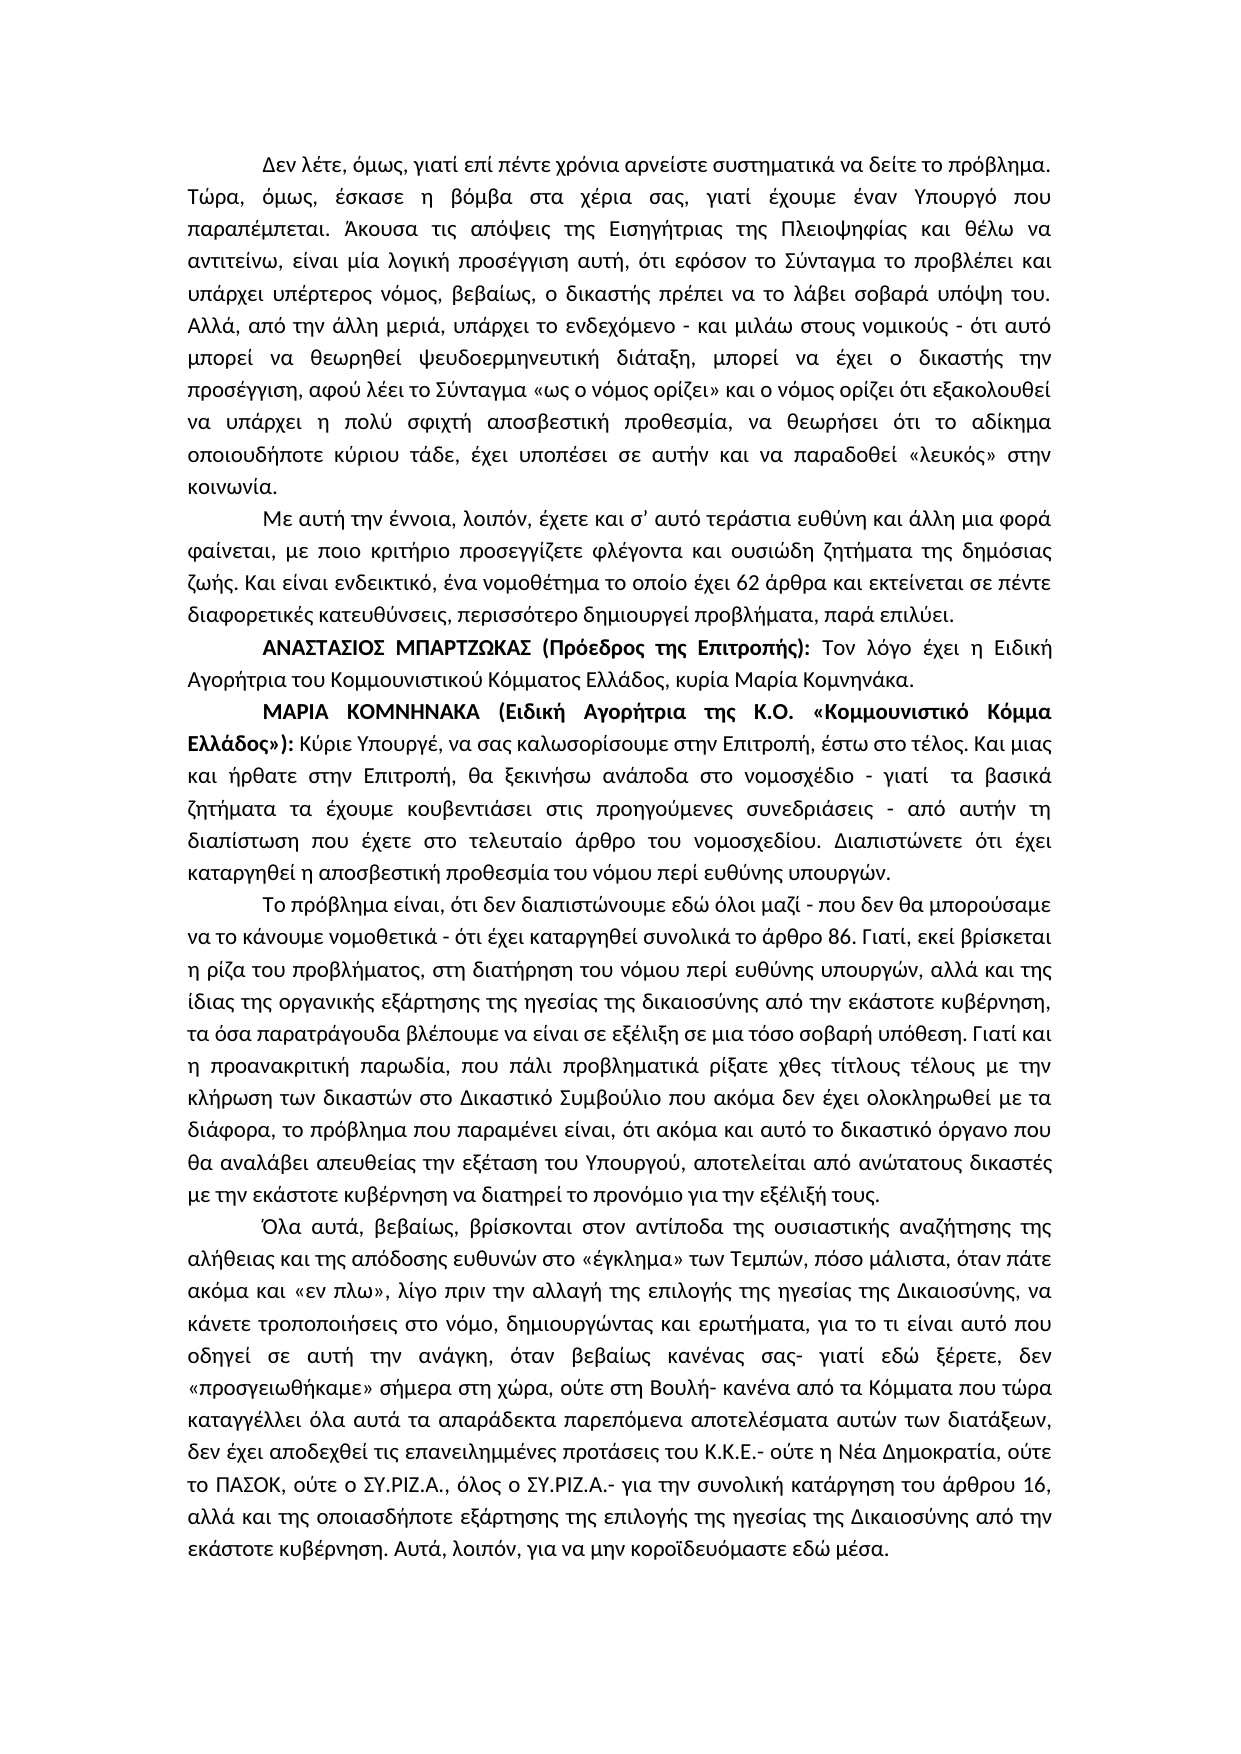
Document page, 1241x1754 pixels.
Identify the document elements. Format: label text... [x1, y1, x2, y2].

text Δεν λέτε, όμως, γιατί επί πέντε χρόνια αρνείστε συστηματικά να δείτε το πρόβλημα. Τώρα, όμως, έσκασε η βόμβα στα χέρια σας, γιατί έχουμε έναν Υπουργό που παραπέμπεται. Άκουσα τις απόψεις της Εισηγήτριας της Πλειοψηφίας και θέλω να αντιτείνω, είναι μία λογική προσέγγιση αυτή, ότι εφόσον το Σύνταγμα το προβλέπει και υπάρχει υπέρτερος νόμος, βεβαίως, ο δικαστής πρέπει να το λάβει σοβαρά υπόψη του. Αλλά, από την άλλη μεριά, υπάρχει το ενδεχόμενο - και μιλάω στους νομικούς - ότι αυτό μπορεί να θεωρηθεί ψευδοερμηνευτική διάταξη, μπορεί να έχει ο δικαστής την προσέγγιση, αφού λέει το Σύνταγμα «ως ο νόμος ορίζει» και ο νόμος ορίζει ότι εξακολουθεί να υπάρχει η πολύ σφιχτή αποσβεστική προθεσμία, να θεωρήσει ότι το αδίκημα οποιουδήποτε κύριου τάδε, έχει υποπέσει σε αυτήν και να παραδοθεί «λευκός» στην κοινωνία. [187, 150, 1053, 500]
text Το πρόβλημα είναι, ότι δεν διαπιστώνουμε εδώ όλοι μαζί - που δεν θα μπορούσαμε να το κάνουμε νομοθετικά - ότι έχει καταργηθεί συνολικά το άρθρο 86. Γιατί, εκεί βρίσκεται η ρίζα του προβλήματος, στη διατήρηση του νόμου περί ευθύνης υπουργών, αλλά και της ίδιας της οργανικής εξάρτησης της ηγεσίας της δικαιοσύνης από την εκάστοτε κυβέρνηση, τα όσα παρατράγουδα βλέπουμε να είναι σε εξέλιξη σε μια τόσο σοβαρή υπόθεση. Γιατί και η προανακριτική παρωδία, που πάλι προβληματικά ρίξατε χθες τίτλους τέλους με την κλήρωση των δικαστών στο Δικαστικό Συμβούλιο που ακόμα δεν έχει ολοκληρωθεί με τα διάφορα, το πρόβλημα που παραμένει είναι, ότι ακόμα και αυτό το δικαστικό όργανο που θα αναλάβει απευθείας την εξέταση του Υπουργού, αποτελείται από ανώτατους δικαστές με την εκάστοτε κυβέρνηση να διατηρεί το προνόμιο για την εξέλιξή τους. [187, 890, 1053, 1208]
text Όλα αυτά, βεβαίως, βρίσκονται στον αντίποδα της ουσιαστικής αναζήτησης της αλήθειας και της απόδοσης ευθυνών στο «έγκλημα» των Τεμπών, πόσο μάλιστα, όταν πάτε ακόμα και «εν πλω», λίγο πριν την αλλαγή της επιλογής της ηγεσίας της Δικαιοσύνης, να κάνετε τροποποιήσεις στο νόμο, δημιουργώντας και ερωτήματα, για το τι είναι αυτό που οδηγεί σε αυτή την ανάγκη, όταν βεβαίως κανένας σας- γιατί εδώ ξέρετε, δεν «προσγειωθήκαμε» σήμερα στη χώρα, ούτε στη Βουλή- κανένα από τα Κόμματα που τώρα καταγγέλλει όλα αυτά τα απαράδεκτα παρεπόμενα αποτελέσματα αυτών των διατάξεων, δεν έχει αποδεχθεί τις επανειλημμένες προτάσεις του Κ.Κ.Ε.- ούτε η Νέα Δημοκρατία, ούτε το ΠΑΣΟΚ, ούτε ο ΣΥ.ΡΙΖ.Α., όλος ο ΣΥ.ΡΙΖ.Α.- για την συνολική κατάργηση του άρθρου 16, αλλά και της οποιασδήποτε εξάρτησης της επιλογής της ηγεσίας της Δικαιοσύνης από την εκάστοτε κυβέρνηση. Αυτά, λοιπόν, για να μην κοροϊδευόμαστε εδώ μέσα. [187, 1212, 1053, 1562]
text Με αυτή την έννοια, λοιπόν, έχετε και σ’ αυτό τεράστια ευθύνη και άλλη μια φορά φαίνεται, με ποιο κριτήριο προσεγγίζετε φλέγοντα και ουσιώδη ζητήματα της δημόσιας ζωής. Και είναι ενδεικτικό, ένα νομοθέτημα το οποίο έχει 62 άρθρα και εκτείνεται σε πέντε διαφορετικές κατευθύνσεις, περισσότερο δημιουργεί προβλήματα, παρά επιλύει. [187, 504, 1053, 629]
text ΑΝΑΣΤΑΣΙΟΣ ΜΠΑΡΤΖΩΚΑΣ (Πρόεδρος της Επιτροπής): Τον λόγο έχει η Ειδική Αγορήτρια του Κομμουνιστικού Κόμματος Ελλάδος, κυρία Μαρία Κομνηνάκα. [187, 633, 1053, 693]
text ΜΑΡΙΑ ΚΟΜΝΗΝΑΚΑ (Ειδική Αγορήτρια της Κ.Ο. «Κομμουνιστικό Κόμμα Ελλάδος»): Κύριε Υπουργέ, να σας καλωσορίσουμε στην Επιτροπή, έστω στο τέλος. Και μιας και ήρθατε στην Επιτροπή, θα ξεκινήσω ανάποδα στο νομοσχέδιο - γιατί τα βασικά ζητήματα τα έχουμε κουβεντιάσει στις προηγούμενες συνεδριάσεις - από αυτήν τη διαπίστωση που έχετε στο τελευταίο άρθρο του νομοσχεδίου. Διαπιστώνετε ότι έχει καταργηθεί η αποσβεστική προθεσμία του νόμου περί ευθύνης υπουργών. [187, 697, 1053, 886]
